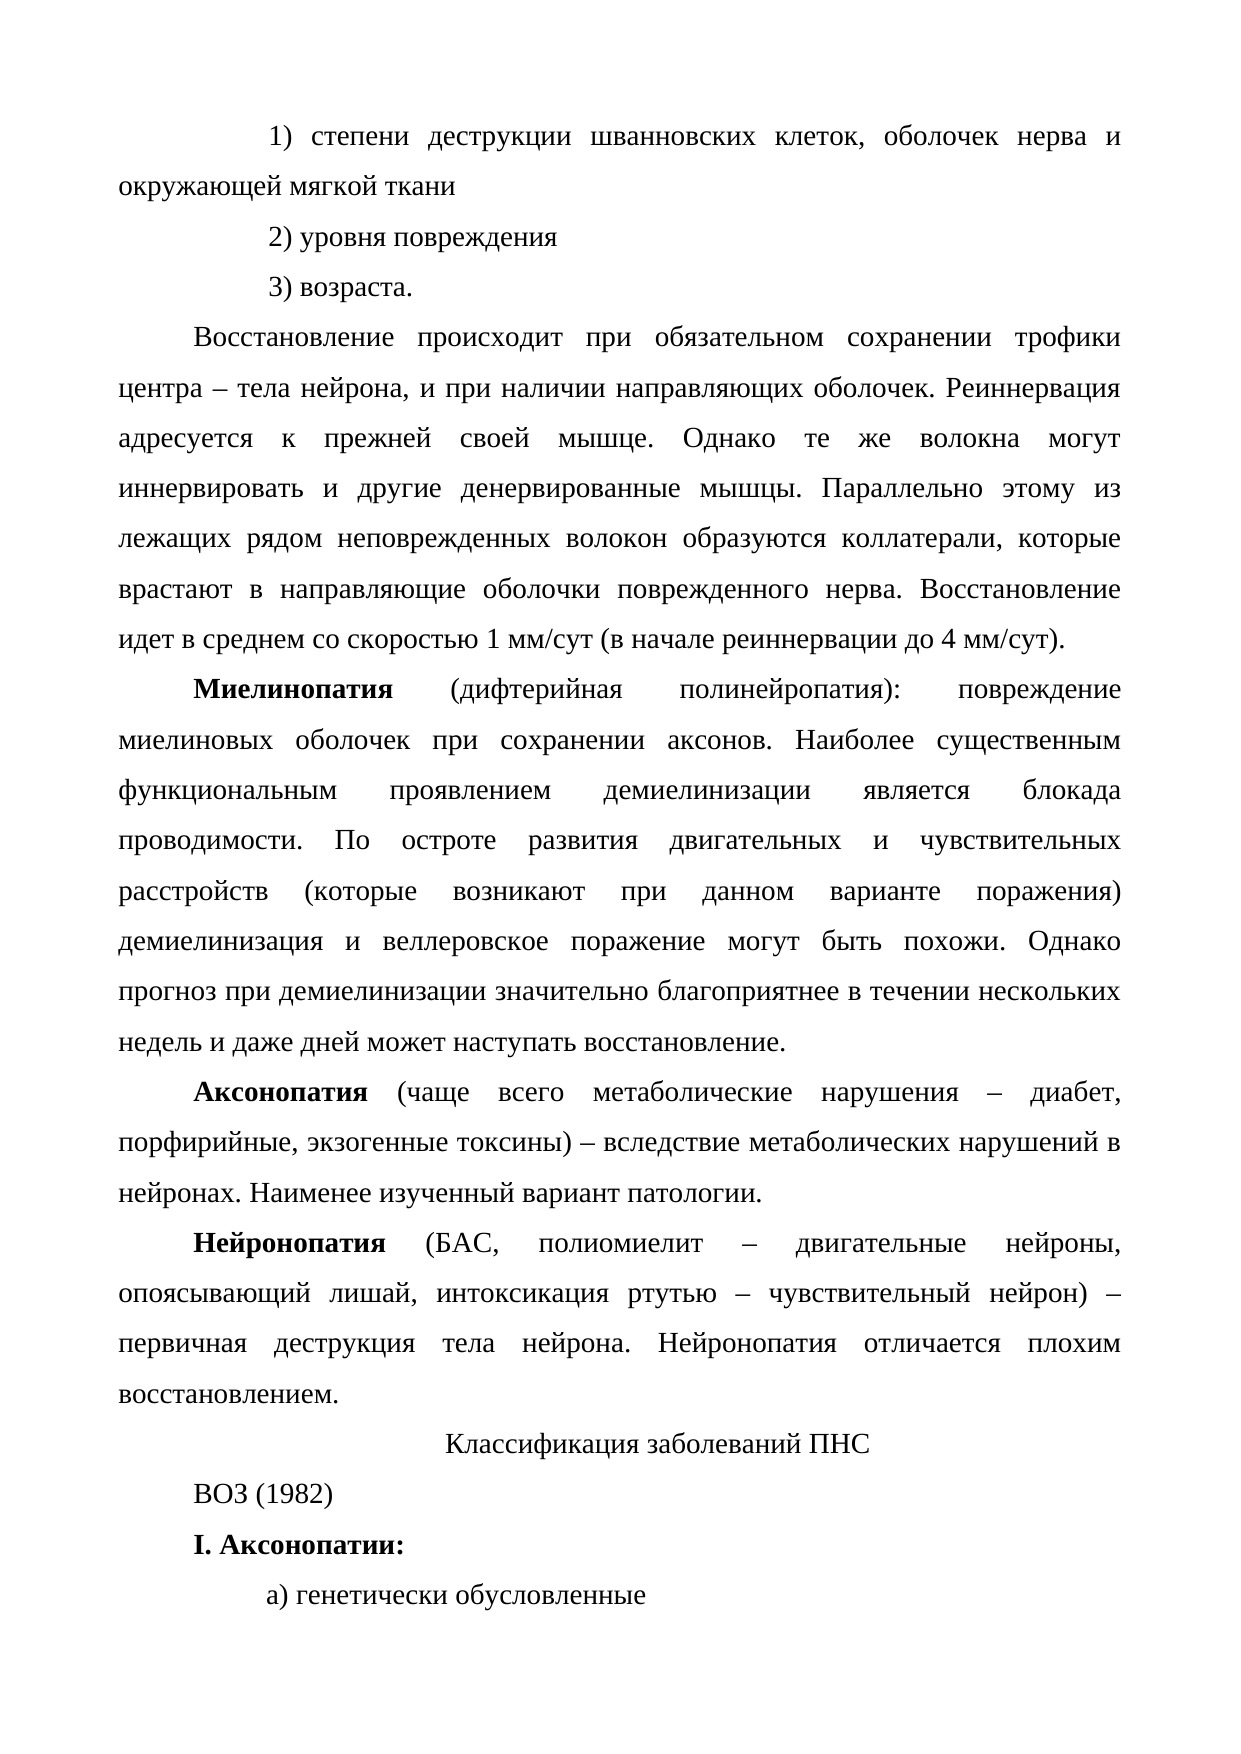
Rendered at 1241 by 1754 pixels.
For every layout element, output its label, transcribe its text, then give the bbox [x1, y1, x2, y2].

text Аксонопатия (чаще всего метаболические нарушения – диабет, порфирийные, экзогенные токсины) – вследствие метаболических нарушений в нейронах. Наименее изученный вариант патологии. [118, 1074, 1122, 1208]
text 2) уровня повреждения [118, 219, 1122, 252]
text 1) степени деструкции шванновских клеток, оболочек нерва и окружающей мягкой ткани [118, 118, 1122, 202]
text I. Аксонопатии: [118, 1527, 1122, 1560]
text 3) возраста. [118, 269, 1122, 303]
text Восстановление происходит при обязательном сохранении трофики центра – тела нейрона, и при наличии направляющих оболочек. Реиннервация адресуется к прежней своей мышце. Однако те же волокна могут иннервировать и другие денервированные мышцы. Параллельно этому из лежащих рядом неповрежденных волокон образуются коллатерали, которые врастают в направляющие оболочки поврежденного нерва. Восстановление идет в среднем со скоростью 1 мм/сут (в начале реиннервации до 4 мм/сут). [118, 319, 1122, 655]
text а) генетически обусловленные [265, 1577, 1122, 1611]
text Нейронопатия (БАС, полиомиелит – двигательные нейроны, опоясывающий лишай, интоксикация ртутью – чувствительный нейрон) – первичная деструкция тела нейрона. Нейронопатия отличается плохим восстановлением. [118, 1225, 1122, 1409]
text ВОЗ (1982) [118, 1477, 1122, 1510]
text Миелинопатия (дифтерийная полинейропатия): повреждение миелиновых оболочек при сохранении аксонов. Наиболее существенным функциональным проявлением демиелинизации является блокада проводимости. По остроте развития двигательных и чувствительных расстройств (которые возникают при данном варианте поражения) демиелинизация и веллеровское поражение могут быть похожи. Однако прогноз при демиелинизации значительно благоприятнее в течении нескольких недель и даже дней может наступать восстановление. [118, 672, 1122, 1057]
text Классификация заболеваний ПНС [118, 1426, 1122, 1460]
